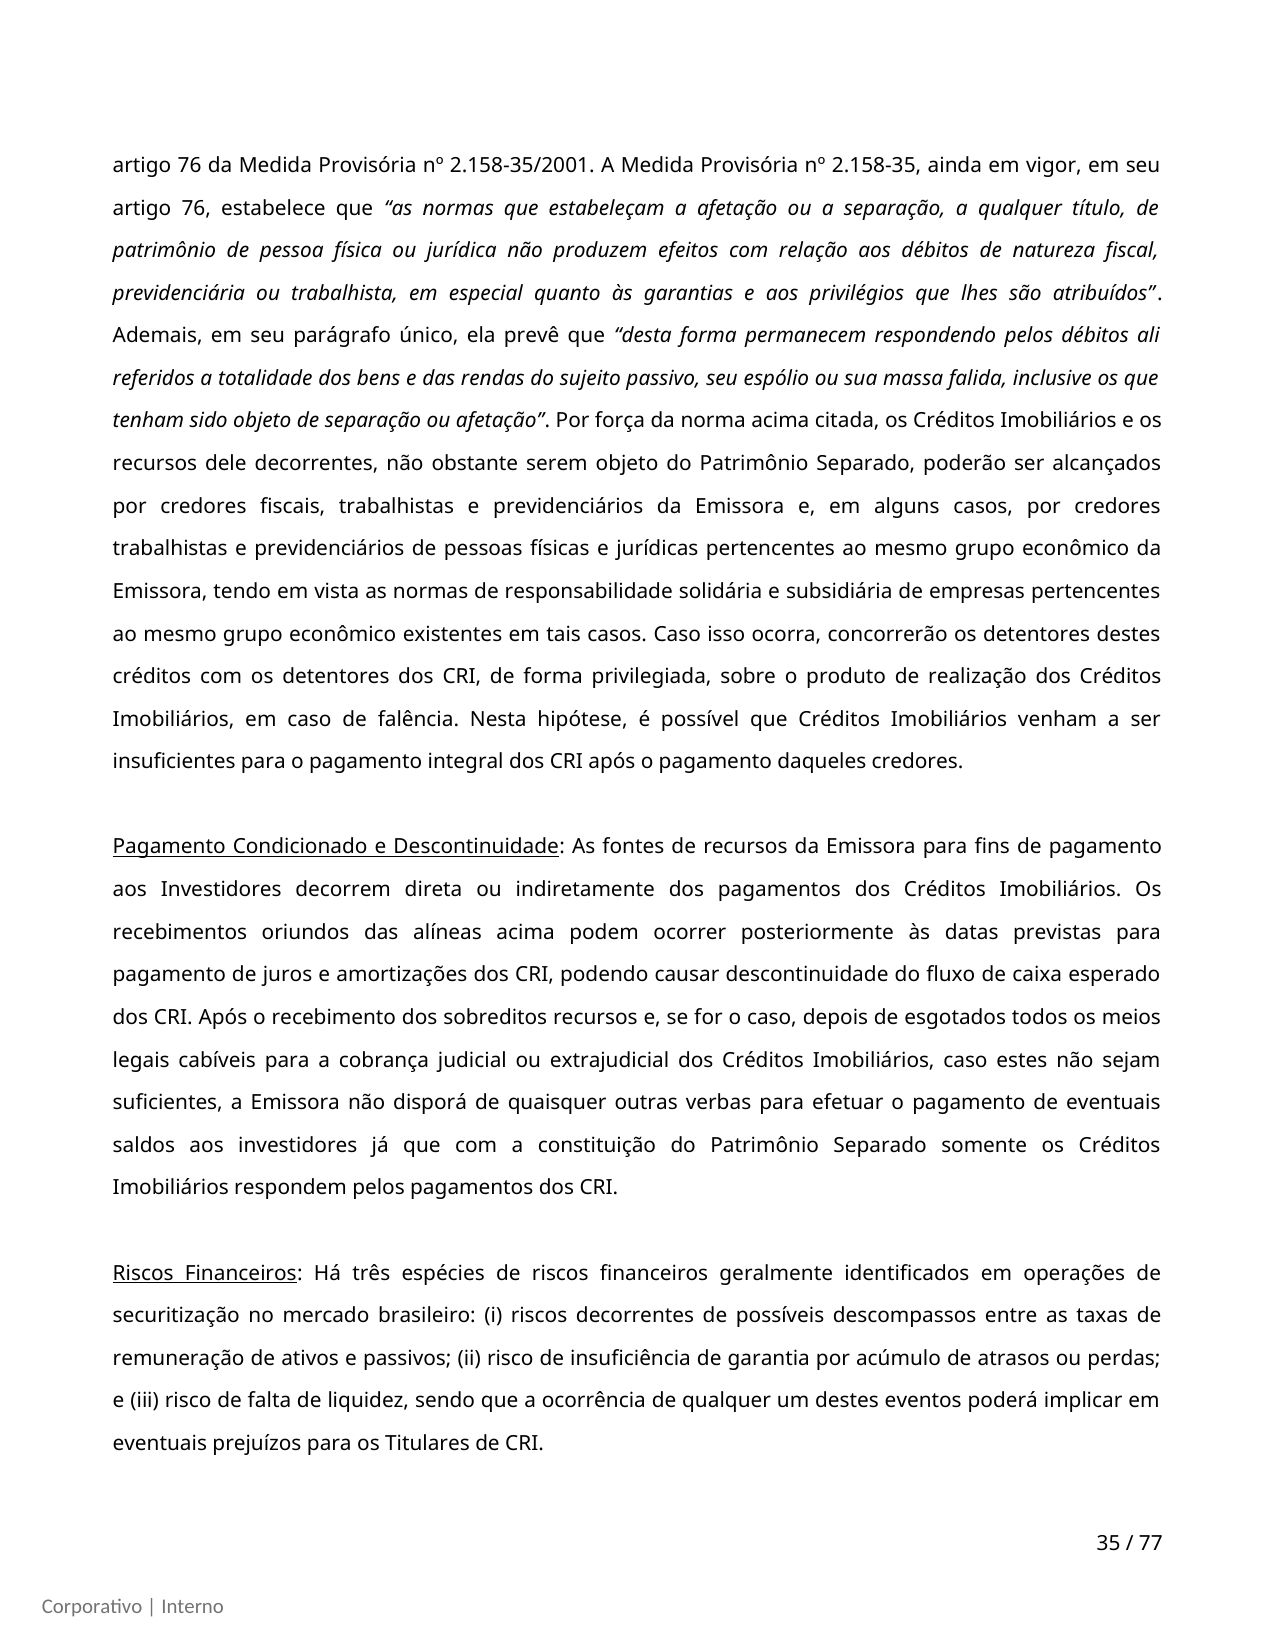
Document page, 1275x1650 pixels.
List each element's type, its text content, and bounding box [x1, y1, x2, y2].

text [112, 150, 1162, 775]
text Pagamento Condicionado e Descontinuidade: As fontes de recursos da Emissora para fins de pagamento aos Investidores decorrem direta ou indiretamente dos pagamentos dos Créditos Imobiliários. Os recebimentos oriundos das alíneas acima podem ocorrer posteriormente às datas previstas para pagamento de juros e amortizações dos CRI, podendo causar descontinuidade do fluxo de caixa esperado dos CRI. Após o recebimento dos sobreditos recursos e, se for o caso, depois de esgotados todos os meios legais cabíveis para a cobrança judicial ou extrajudicial dos Créditos Imobiliários, caso estes não sejam suficientes, a Emissora não disporá de quaisquer outras verbas para efetuar o pagamento de eventuais saldos aos investidores já que com a constituição do Patrimônio Separado somente os Créditos Imobiliários respondem pelos pagamentos dos CRI. [112, 832, 1162, 1201]
text Riscos Financeiros: Há três espécies de riscos financeiros geralmente identificados em operações de securitização no mercado brasileiro: (i) riscos decorrentes de possíveis descompassos entre as taxas de remuneração de ativos e passivos; (ii) risco de insuficiência de garantia por acúmulo de atrasos ou perdas; e (iii) risco de falta de liquidez, sendo que a ocorrência de qualquer um destes eventos poderá implicar em eventuais prejuízos para os Titulares de CRI. [112, 1258, 1162, 1457]
